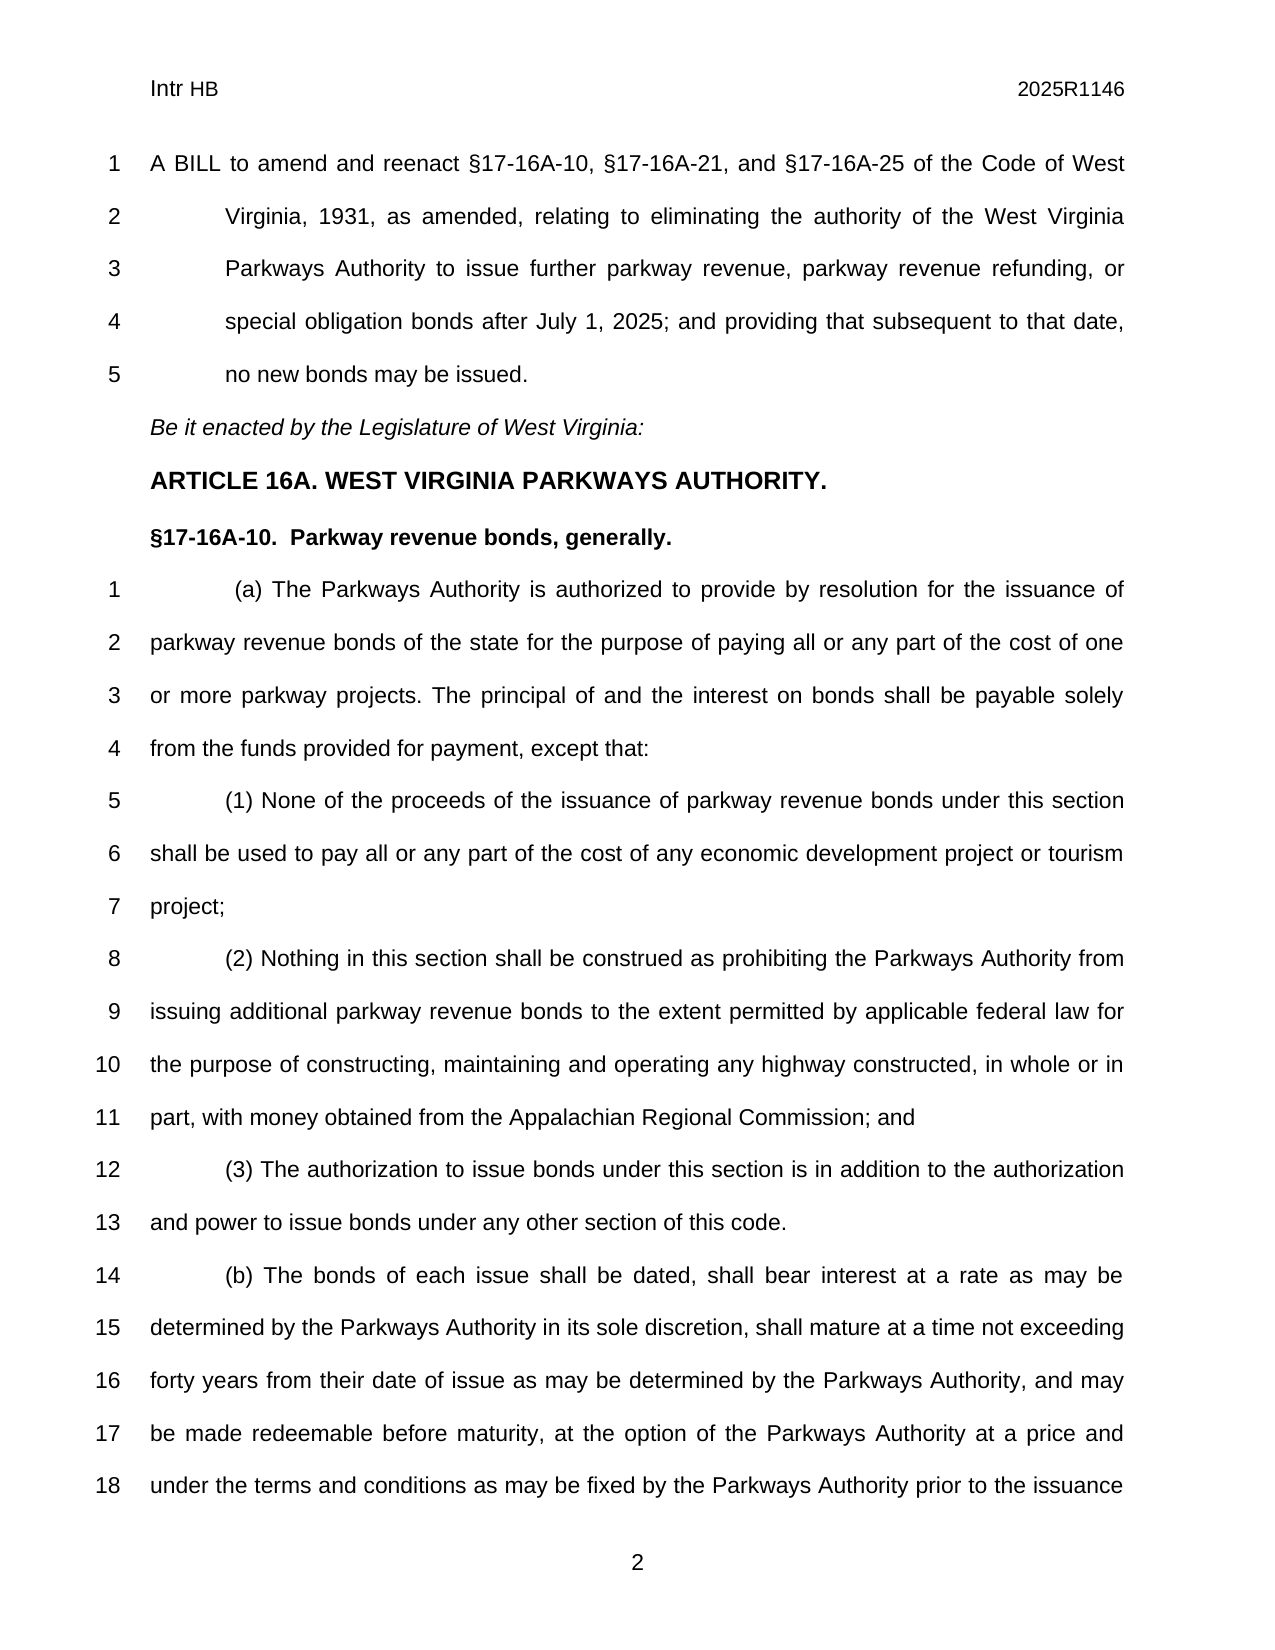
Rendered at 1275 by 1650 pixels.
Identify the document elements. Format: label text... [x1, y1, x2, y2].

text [150, 1262, 1125, 1499]
title A BILL to amend and reenact §17-16A-10, §17-16A-21, and §17-16A-25 of the Code of West Virginia, 1931, as amended, relating to eliminating the authority of the West Virginia Parkways Authority to issue further parkway revenue, parkway revenue refunding, or special obligation bonds after July 1, 2025; and providing that subsequent to that date, no new bonds may be issued. [150, 150, 1125, 387]
text (3) The authorization to issue bonds under this section is in addition to the authorization and power to issue bonds under any other section of this code. [150, 1156, 1125, 1235]
text (a) The Parkways Authority is authorized to provide by resolution for the issuance of parkway revenue bonds of the state for the purpose of paying all or any part of the cost of one or more parkway projects. The principal of and the interest on bonds shall be payable solely from the funds provided for payment, except that: [150, 576, 1125, 761]
text Be it enacted by the Legislature of West Virginia: [150, 413, 1125, 440]
subtitle ARTICLE 16A. WEST VIRGINIA PARKWAYS AUTHORITY. [150, 466, 1125, 495]
subtitle §17-16A-10. Parkway revenue bonds, generally. [150, 524, 1125, 550]
text (1) None of the proceeds of the issuance of parkway revenue bonds under this section shall be used to pay all or any part of the cost of any economic development project or tourism project; [150, 787, 1125, 919]
text (2) Nothing in this section shall be construed as prohibiting the Parkways Authority from issuing additional parkway revenue bonds to the extent permitted by applicable federal law for the purpose of constructing, maintaining and operating any highway constructed, in whole or in part, with money obtained from the Appalachian Regional Commission; and [150, 945, 1125, 1130]
